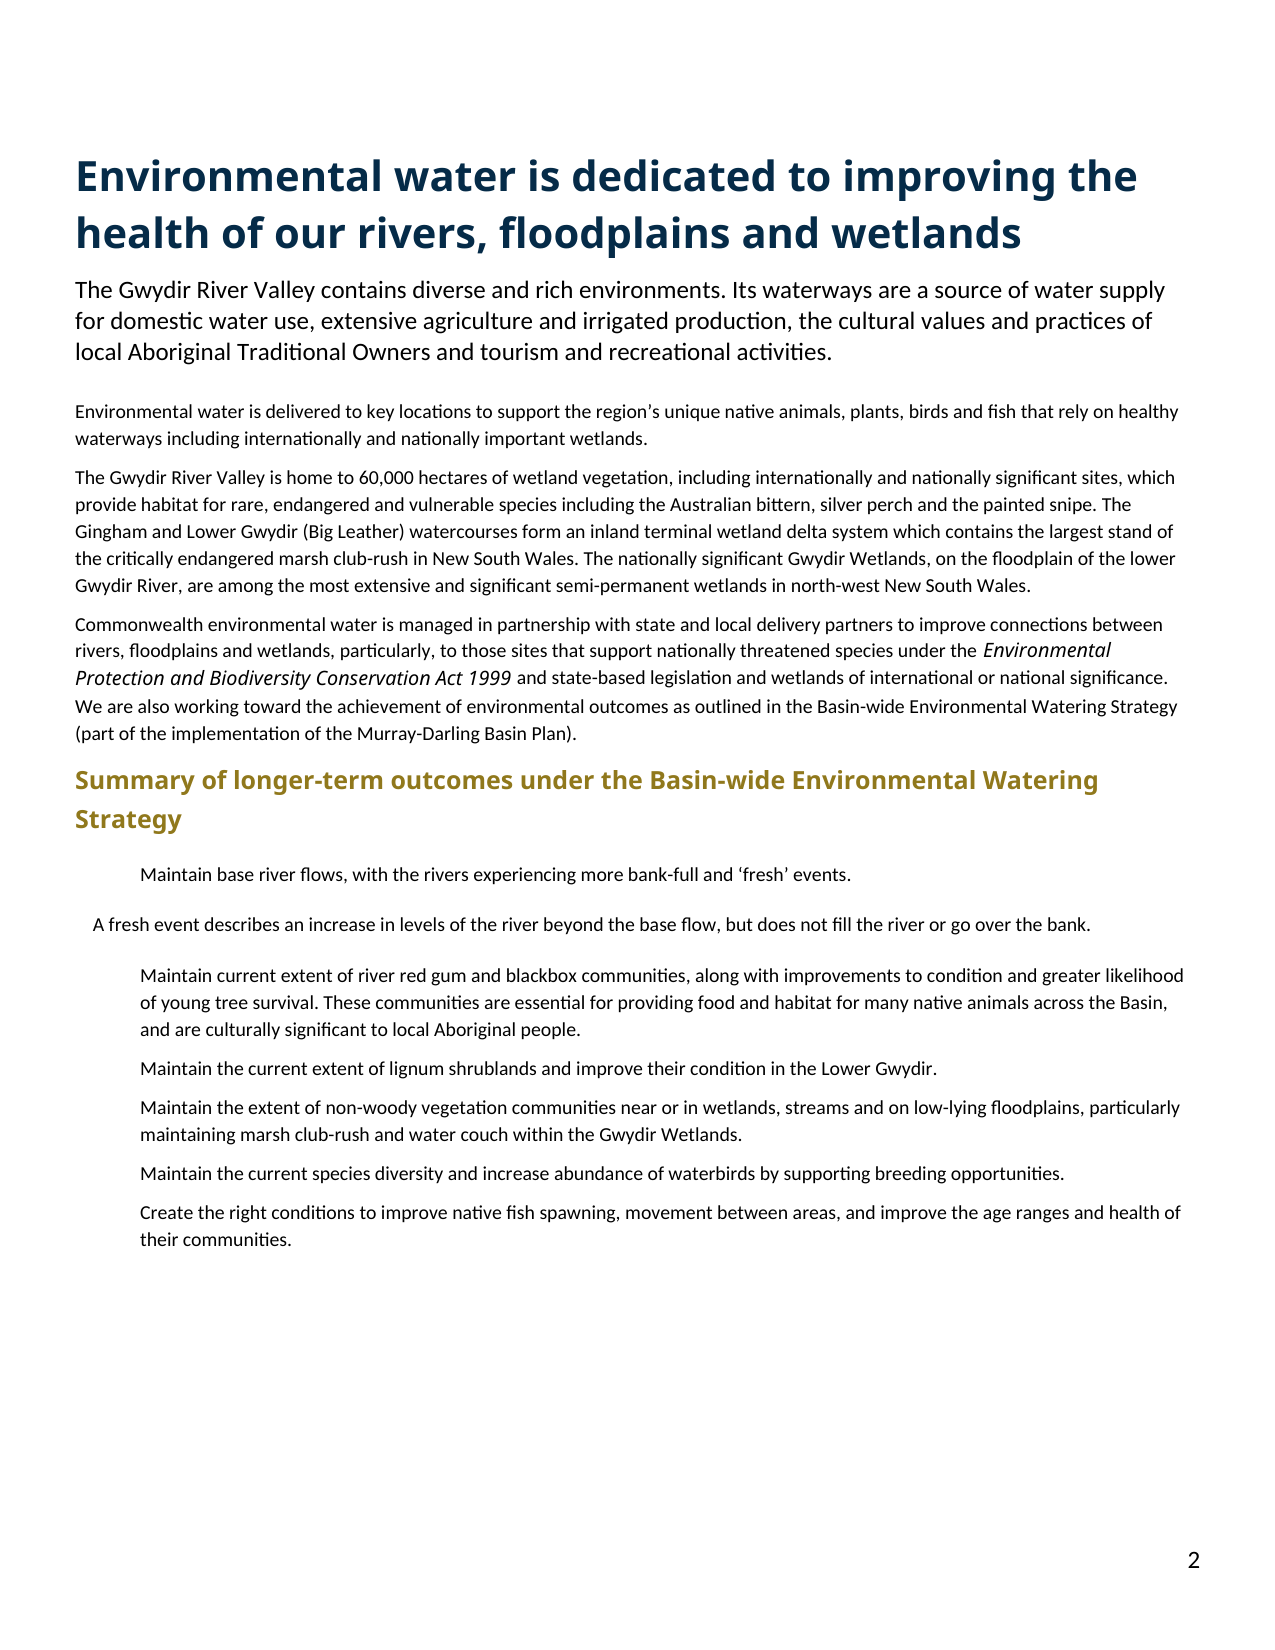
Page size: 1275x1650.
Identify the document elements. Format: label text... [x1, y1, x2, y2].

text Maintain current extent of river red gum and blackbox communities, along with improvements to condition and greater likelihood of young tree survival. These communities are essential for providing food and habitat for many native animals across the Basin, and are culturally significant to local Aboriginal people. [140, 960, 1200, 1041]
text The Gwydir River Valley contains diverse and rich environments. Its waterways are a source of water supply for domestic water use, extensive agriculture and irrigated production, the cultural values and practices of local Aboriginal Traditional Owners and tourism and recreational activities. [75, 273, 1200, 367]
text A fresh event describes an increase in levels of the river beyond the base flow, but does not fill the river or go over the bank. [93, 909, 1182, 937]
text The Gwydir River Valley is home to 60,000 hectares of wetland vegetation, including internationally and nationally significant sites, which provide habitat for rare, endangered and vulnerable species including the Australian bittern, silver perch and the painted snipe. The Gingham and Lower Gwydir (Big Leather) watercourses form an inland terminal wetland delta system which contains the largest stand of the critically endangered marsh club-rush in New South Wales. The nationally significant Gwydir Wetlands, on the floodplain of the lower Gwydir River, are among the most extensive and significant semi-permanent wetlands in north-west New South Wales. [75, 462, 1200, 598]
text Maintain the extent of non-woody vegetation communities near or in wetlands, streams and on low-lying floodplains, particularly maintaining marsh club-rush and water couch within the Gwydir Wetlands. [140, 1092, 1200, 1146]
text Maintain the current extent of lignum shrublands and improve their condition in the Lower Gwydir. [140, 1053, 1200, 1080]
subtitle Summary of longer-term outcomes under the Basin-wide Environmental Watering Strategy [75, 763, 1200, 836]
text Maintain the current species diversity and increase abundance of waterbirds by supporting breeding opportunities. [140, 1158, 1200, 1185]
text Create the right conditions to improve native fish spawning, movement between areas, and improve the age ranges and health of their communities. [140, 1197, 1200, 1251]
text Environmental water is delivered to key locations to support the region’s unique native animals, plants, birds and fish that rely on healthy waterways including internationally and nationally important wetlands. [75, 396, 1200, 451]
text Commonwealth environmental water is managed in partnership with state and local delivery partners to improve connections between rivers, floodplains and wetlands, particularly, to those sites that support nationally threatened species under the Environmental Protection and Biodiversity Conservation Act 1999 and state-based legislation and wetlands of international or national significance. We are also working toward the achievement of environmental outcomes as outlined in the Basin-wide Environmental Watering Strategy (part of the implementation of the Murray-Darling Basin Plan). [75, 609, 1200, 745]
subtitle Environmental water is dedicated to improving the health of our rivers, floodplains and wetlands [75, 147, 1200, 261]
text Maintain base river flows, with the rivers experiencing more bank-full and ‘fresh’ events. [140, 859, 1200, 886]
